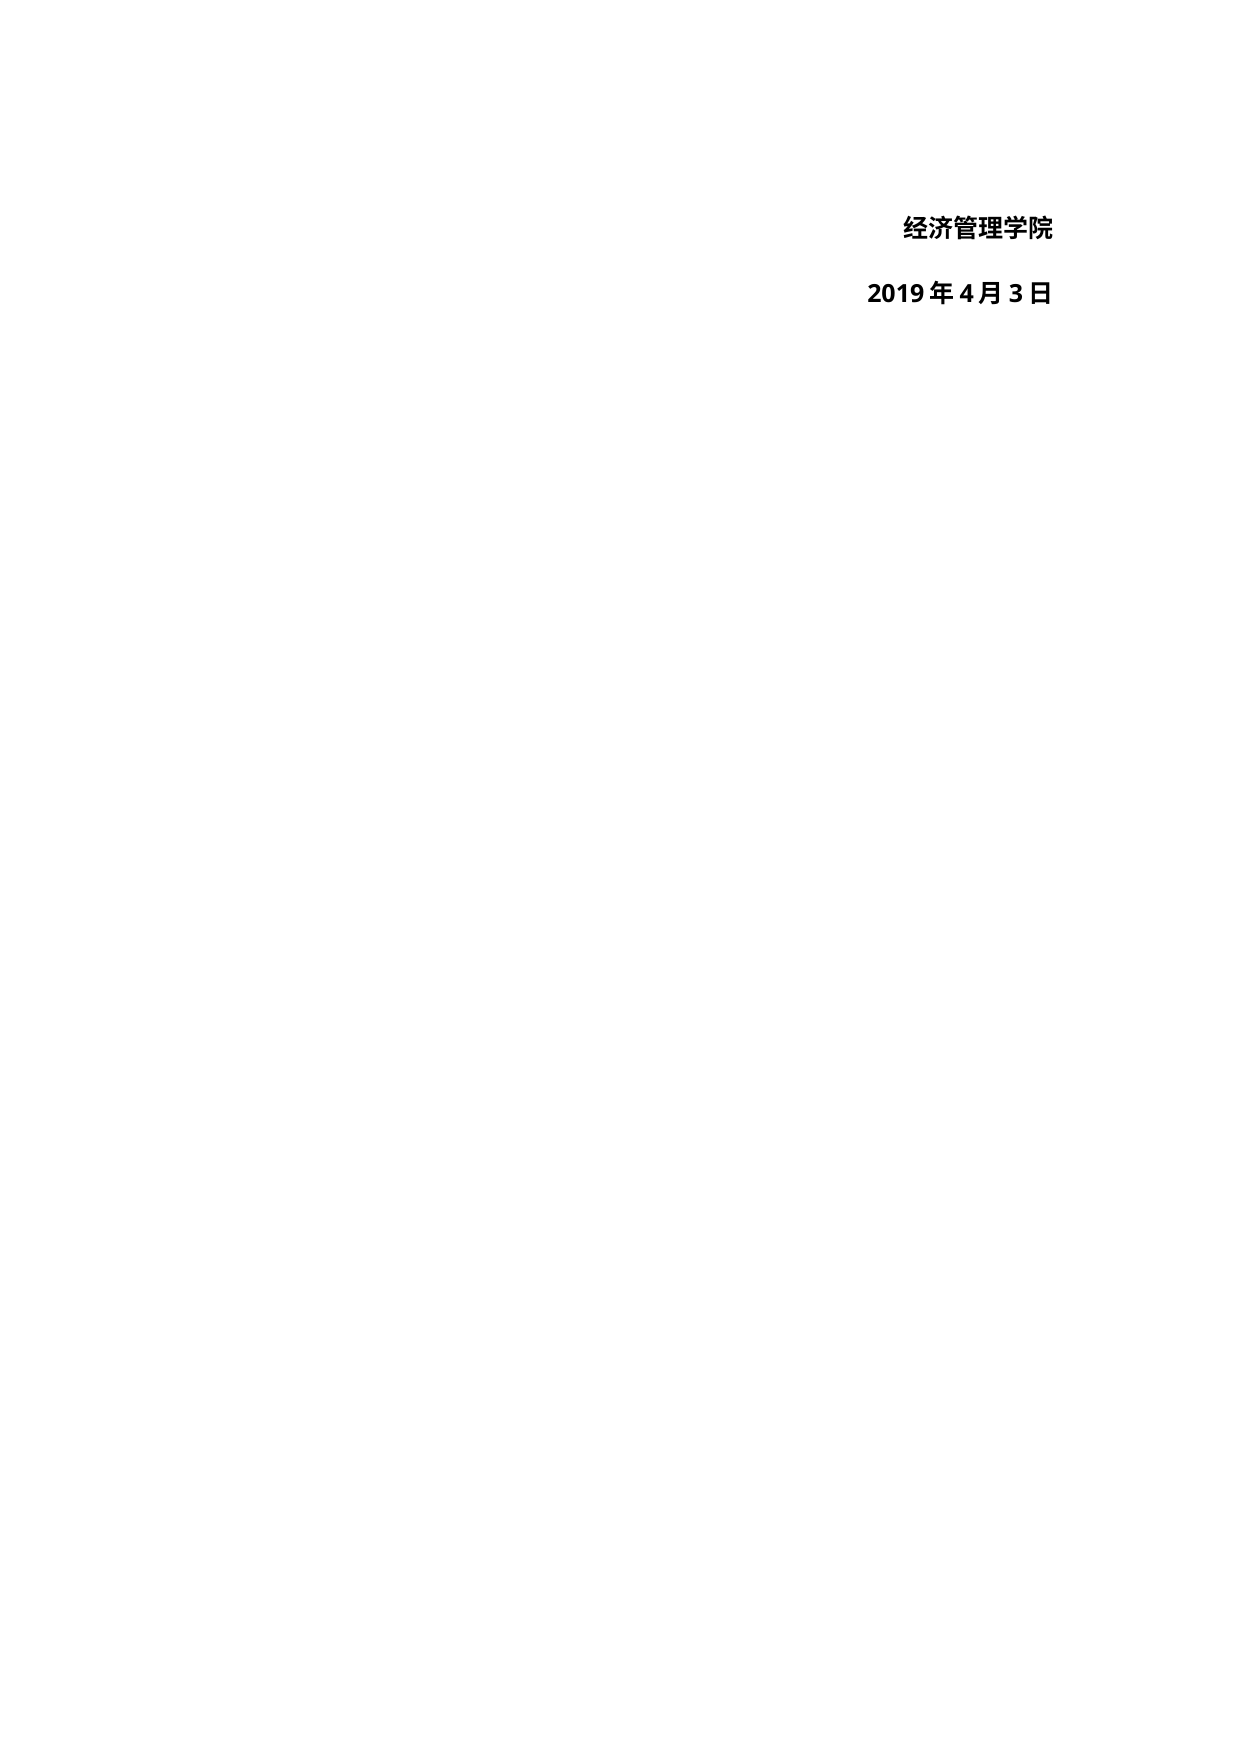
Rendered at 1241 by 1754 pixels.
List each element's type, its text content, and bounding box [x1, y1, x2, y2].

text 2019年4月3日 [187, 259, 1053, 324]
text 经济管理学院 [187, 194, 1053, 259]
